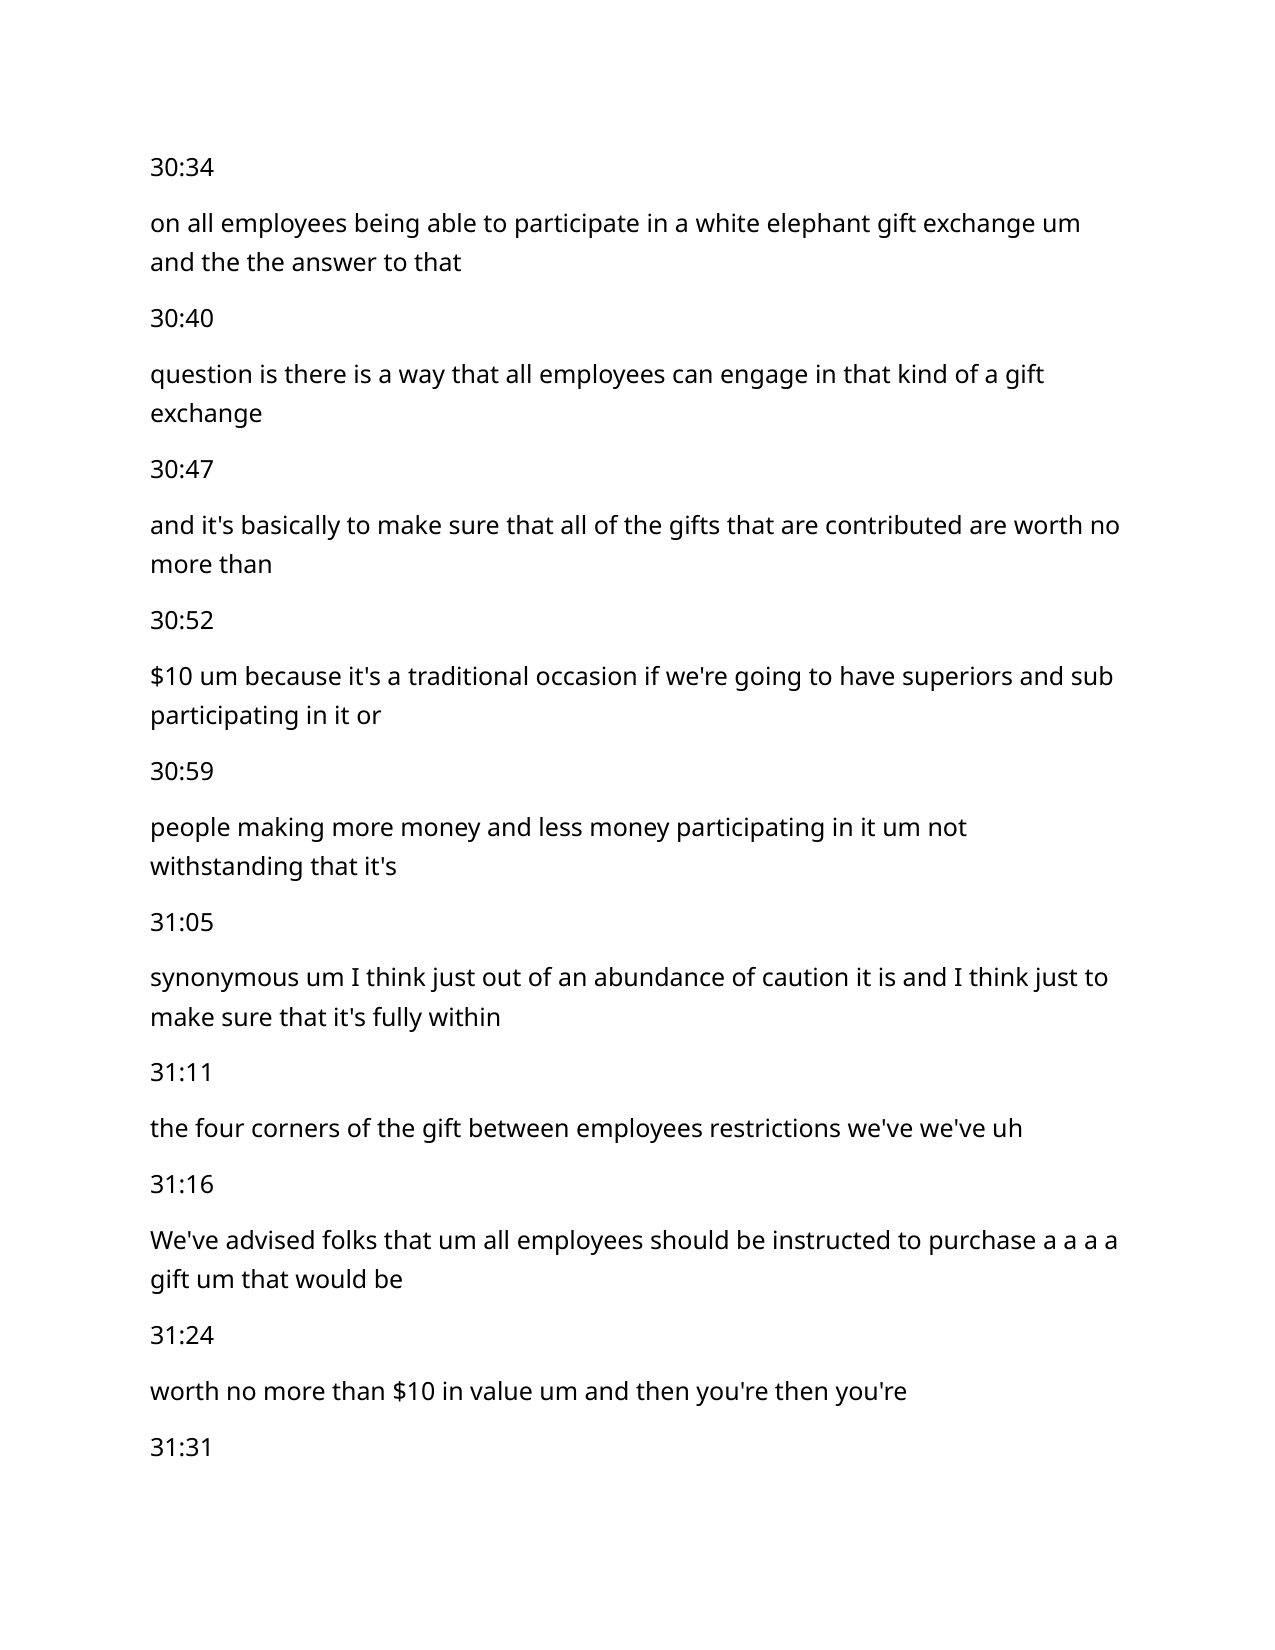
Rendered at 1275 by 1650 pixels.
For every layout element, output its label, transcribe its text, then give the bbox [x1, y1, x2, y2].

text 30:59 [150, 753, 1125, 787]
text and it's basically to make sure that all of the gifts that are contributed are worth no more than [150, 507, 1125, 581]
text people making more money and less money participating in it um not withstanding that it's [150, 809, 1125, 882]
text 30:52 [150, 602, 1125, 637]
text 30:40 [150, 301, 1125, 335]
text 31:24 [150, 1317, 1125, 1352]
text on all employees being able to participate in a white elephant gift exchange um and the the answer to that [150, 206, 1125, 279]
text 31:31 [150, 1429, 1125, 1463]
text 30:47 [150, 452, 1125, 486]
text worth no more than $10 in value um and then you're then you're [150, 1373, 1125, 1407]
text synonymous um I think just out of an abundance of caution it is and I think just to make sure that it's fully within [150, 960, 1125, 1033]
text 31:05 [150, 904, 1125, 938]
text We've advised folks that um all employees should be instructed to purchase a a a a gift um that would be [150, 1222, 1125, 1296]
text $10 um because it's a traditional occasion if we're going to have superiors and sub participating in it or [150, 658, 1125, 732]
text question is there is a way that all employees can engage in that kind of a gift exchange [150, 357, 1125, 430]
text 31:16 [150, 1167, 1125, 1201]
text the four corners of the gift between employees restrictions we've we've uh [150, 1111, 1125, 1145]
text 31:11 [150, 1055, 1125, 1089]
text 30:34 [150, 150, 1125, 184]
